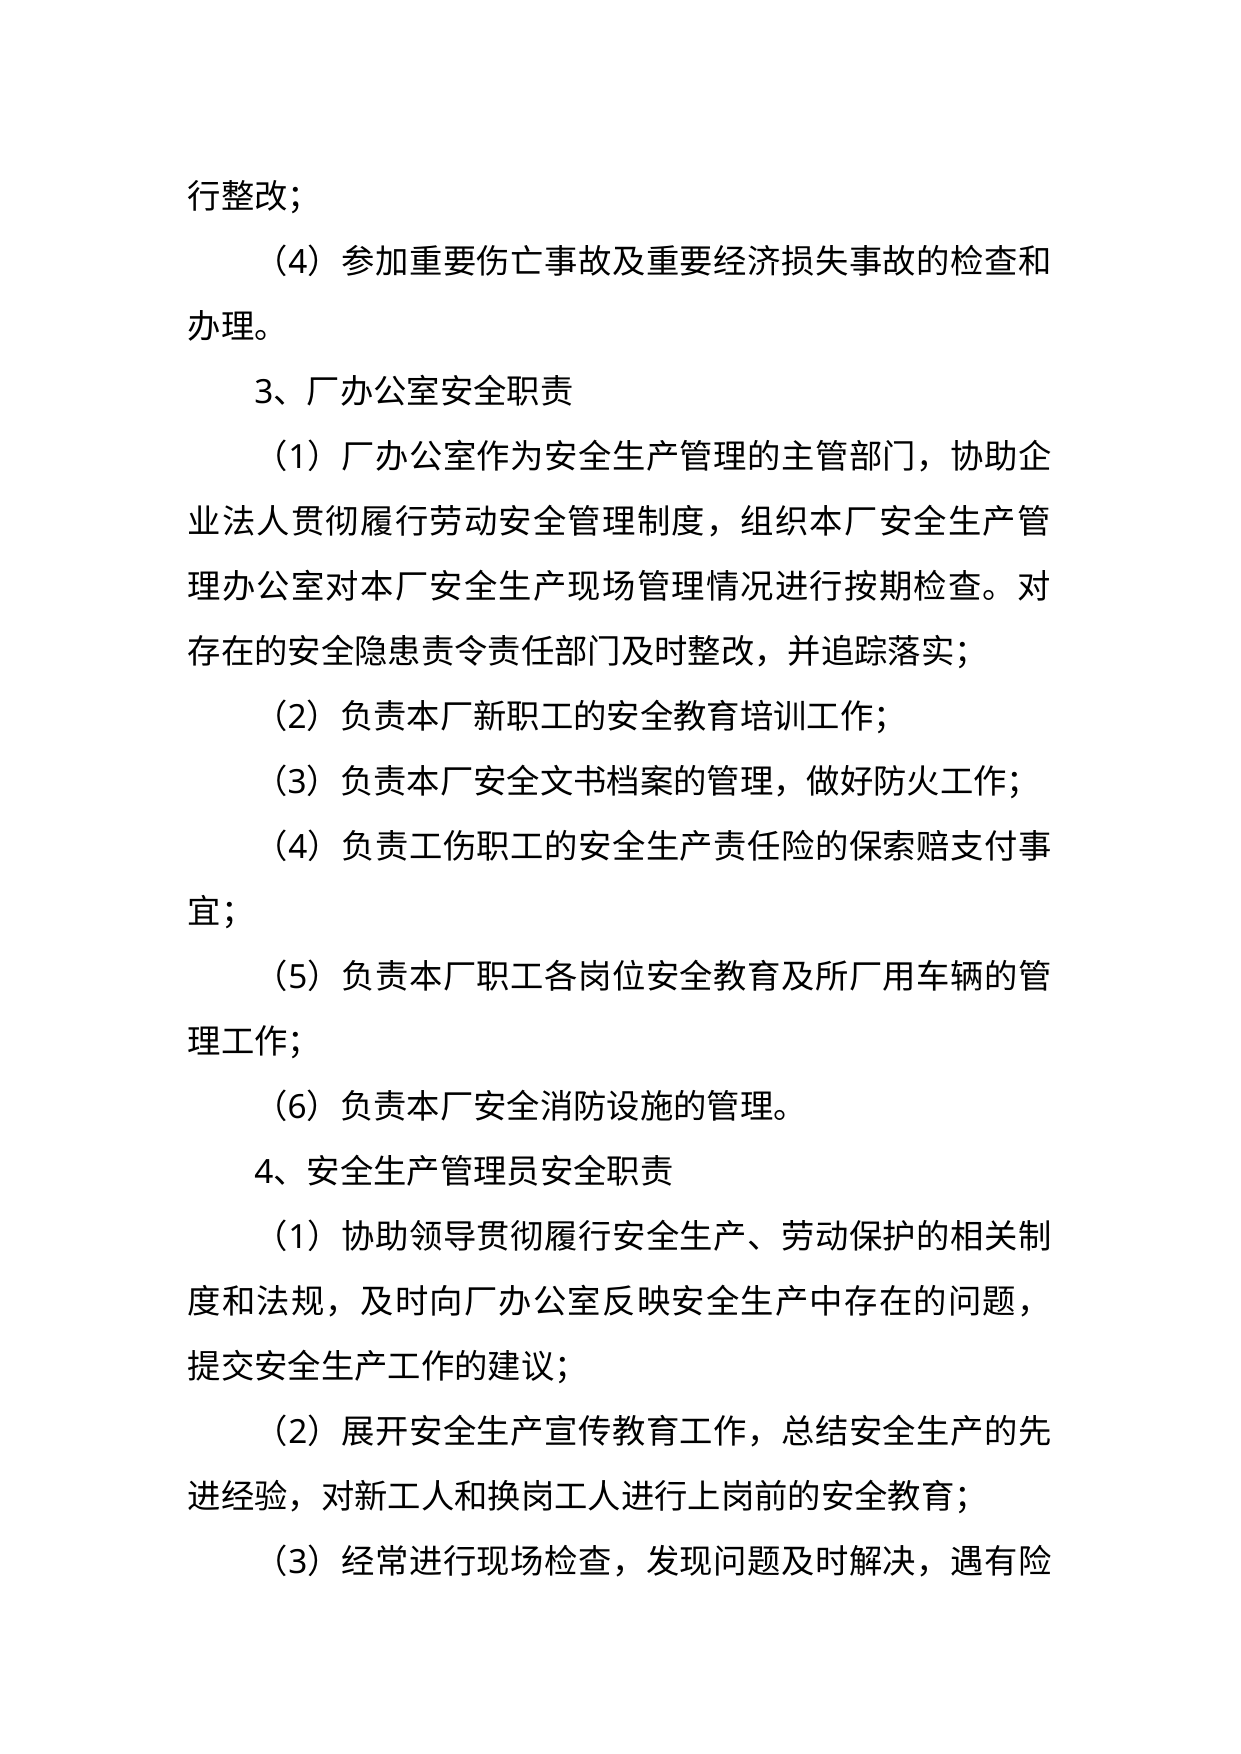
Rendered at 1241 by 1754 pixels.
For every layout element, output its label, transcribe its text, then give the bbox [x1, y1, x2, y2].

text （4）负责工伤职工的安全生产责任险的保索赔支付事宜； [187, 812, 1053, 942]
text （2）展开安全生产宣传教育工作，总结安全生产的先进经验，对新工人和换岗工人进行上岗前的安全教育； [187, 1397, 1053, 1527]
text （1）厂办公室作为安全生产管理的主管部门，协助企业法人贯彻履行劳动安全管理制度，组织本厂安全生产管理办公室对本厂安全生产现场管理情况进行按期检查。对存在的安全隐患责令责任部门及时整改，并追踪落实； [187, 422, 1053, 682]
text （5）负责本厂职工各岗位安全教育及所厂用车辆的管理工作； [187, 942, 1053, 1072]
text （1）协助领导贯彻履行安全生产、劳动保护的相关制度和法规，及时向厂办公室反映安全生产中存在的问题，提交安全生产工作的建议； [187, 1202, 1053, 1397]
text 3、厂办公室安全职责 [187, 357, 1053, 422]
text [187, 1527, 1053, 1592]
text （4）参加重要伤亡事故及重要经济损失事故的检查和办理。 [187, 227, 1053, 357]
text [187, 162, 1053, 227]
text （3）负责本厂安全文书档案的管理，做好防火工作； [187, 747, 1053, 812]
text （6）负责本厂安全消防设施的管理。 [187, 1072, 1053, 1137]
text （2）负责本厂新职工的安全教育培训工作； [187, 682, 1053, 747]
text 4、安全生产管理员安全职责 [187, 1137, 1053, 1202]
